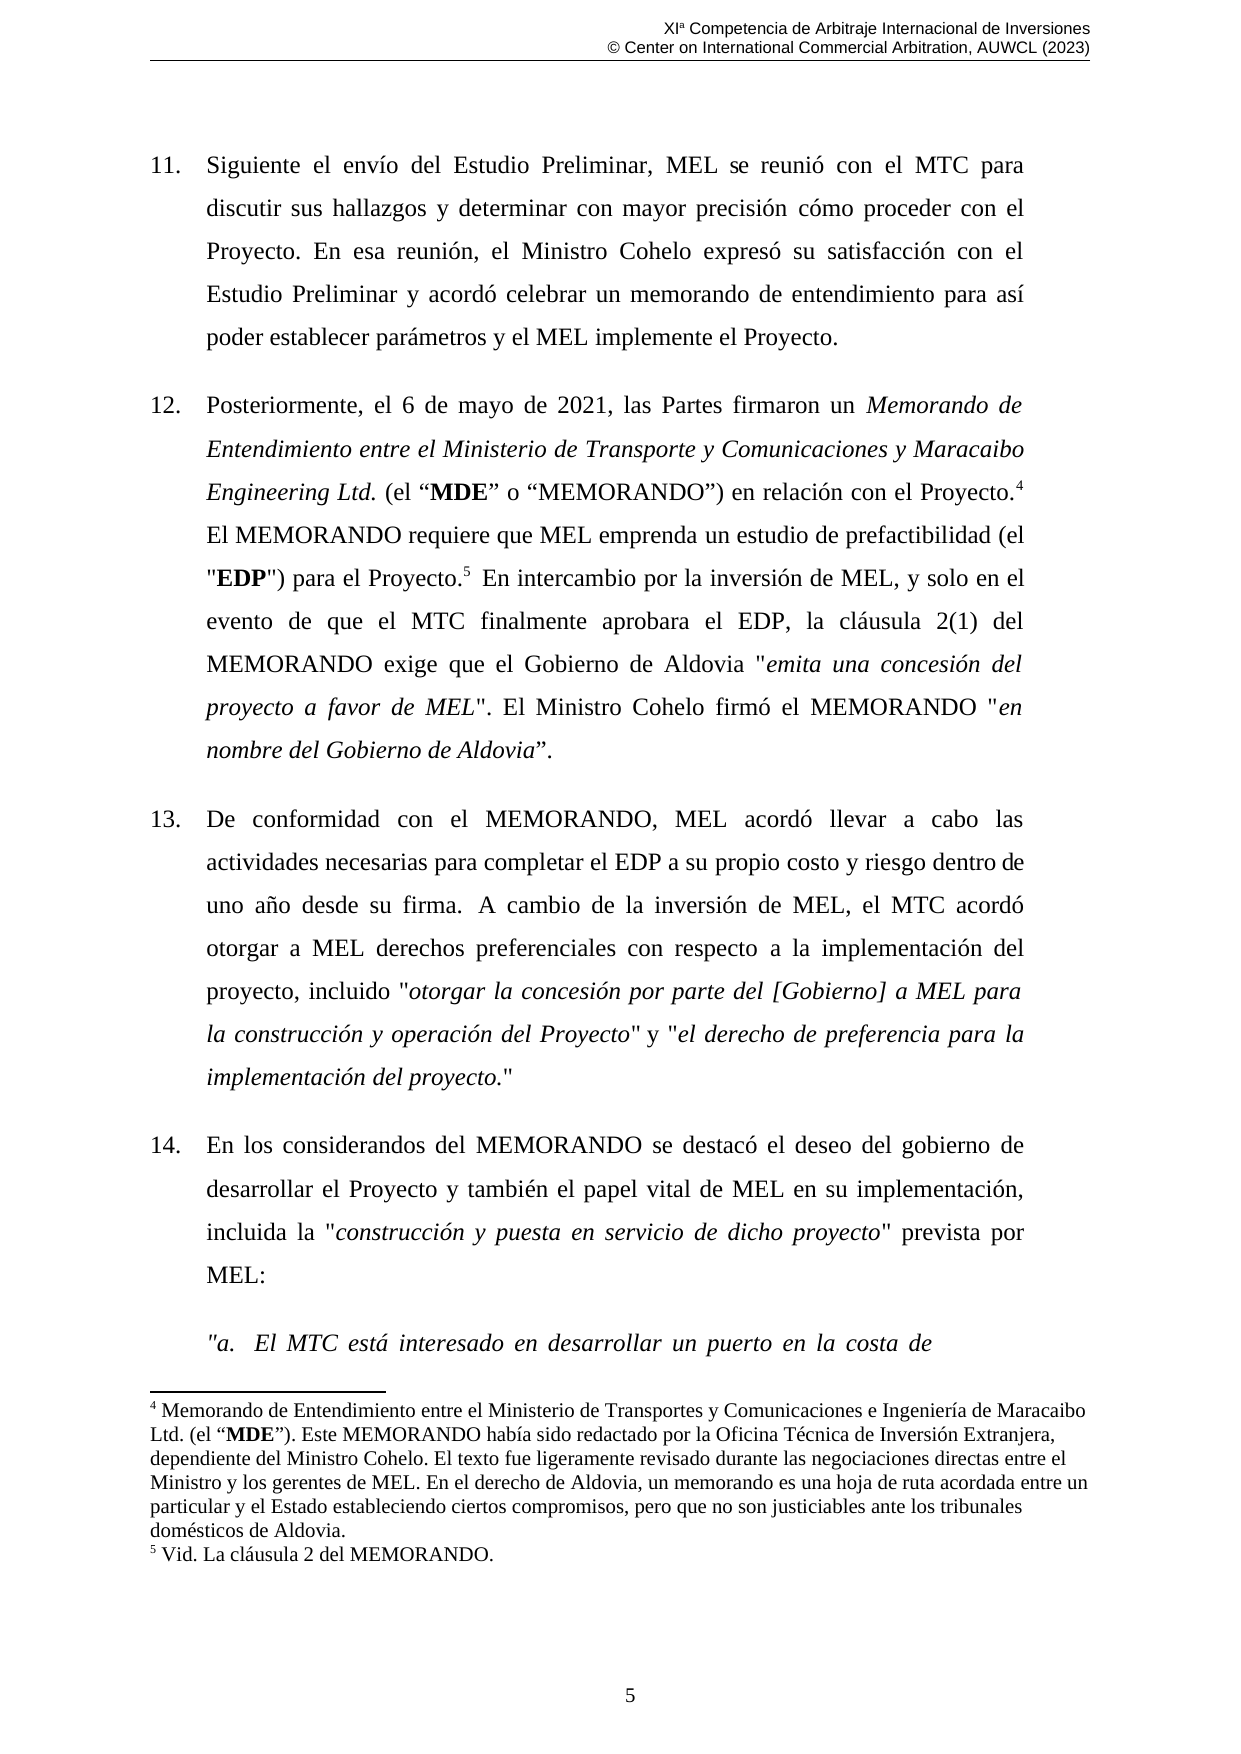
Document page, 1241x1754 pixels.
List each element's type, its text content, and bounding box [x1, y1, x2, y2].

list Posteriormente, el 6 de mayo de 2021, las Partes firmaron un Memorando de Entendimiento entre el Ministerio de Transporte y Comunicaciones y Maracaibo Engineering Ltd. (el “MDE” o “MEMORANDO”) en relación con el Proyecto. El MEMORANDO requiere que MEL emprenda un estudio de prefactibilidad (el "EDP") para el Proyecto. En intercambio por la inversión de MEL, y solo en el evento de que el MTC finalmente aprobara el EDP, la cláusula 2(1) del MEMORANDO exige que el Gobierno de Aldovia "emita una concesión del proyecto a favor de MEL". El Ministro Cohelo firmó el MEMORANDO "en nombre del Gobierno de Aldovia”. [150, 391, 1024, 764]
list De conformidad con el MEMORANDO, MEL acordó llevar a cabo las actividades necesarias para completar el EDP a su propio costo y riesgo dentro de uno año desde su firma. A cambio de la inversión de MEL, el MTC acordó otorgar a MEL derechos preferenciales con respecto a la implementación del proyecto, incluido "otorgar la concesión por parte del [Gobierno] a MEL para la construcción y operación del Proyecto" y "el derecho de preferencia para la implementación del proyecto." [150, 804, 1024, 1091]
list Siguiente el envío del Estudio Preliminar, MEL se reunió con el MTC para discutir sus hallazgos y determinar con mayor precisión cómo proceder con el Proyecto. En esa reunión, el Ministro Cohelo expresó su satisfacción con el Estudio Preliminar y acordó celebrar un memorando de entendimiento para así poder establecer parámetros y el MEL implemente el Proyecto. [150, 150, 1024, 351]
list En los considerandos del MEMORANDO se destacó el deseo del gobierno de desarrollar el Proyecto y también el papel vital de MEL en su implementación, incluida la "construcción y puesta en servicio de dicho proyecto" prevista por MEL: [150, 1131, 1024, 1289]
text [206, 1328, 936, 1357]
